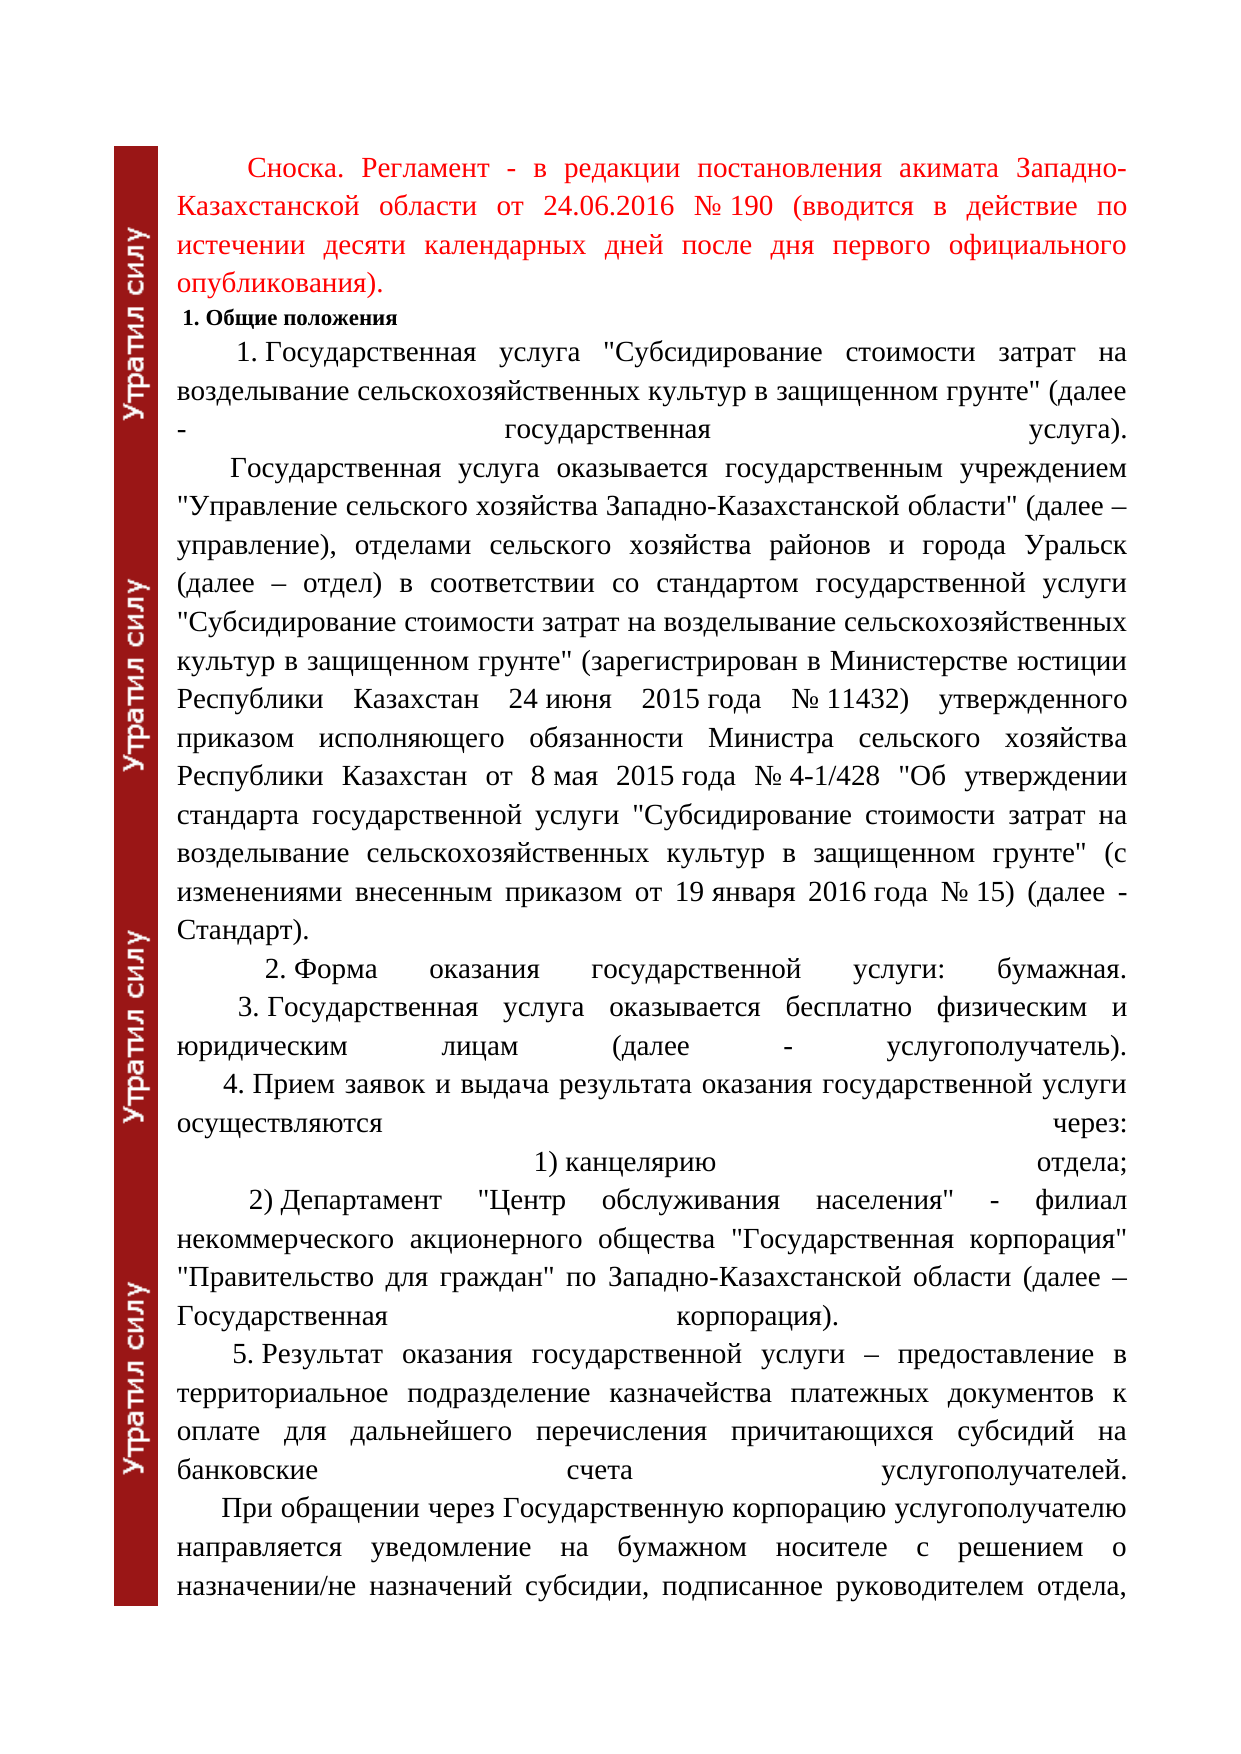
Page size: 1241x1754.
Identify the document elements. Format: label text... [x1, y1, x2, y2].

text Сноска. Регламент - в редакции постановления акимата Западно-Казахстанской области от 24.06.2016 № 190 (вводится в действие по истечении десяти календарных дней после дня первого официального опубликования). [112, 150, 1128, 299]
picture [114, 299, 158, 304]
picture [114, 146, 158, 150]
text 1. Общие положения [112, 304, 1128, 331]
picture [114, 1601, 158, 1606]
